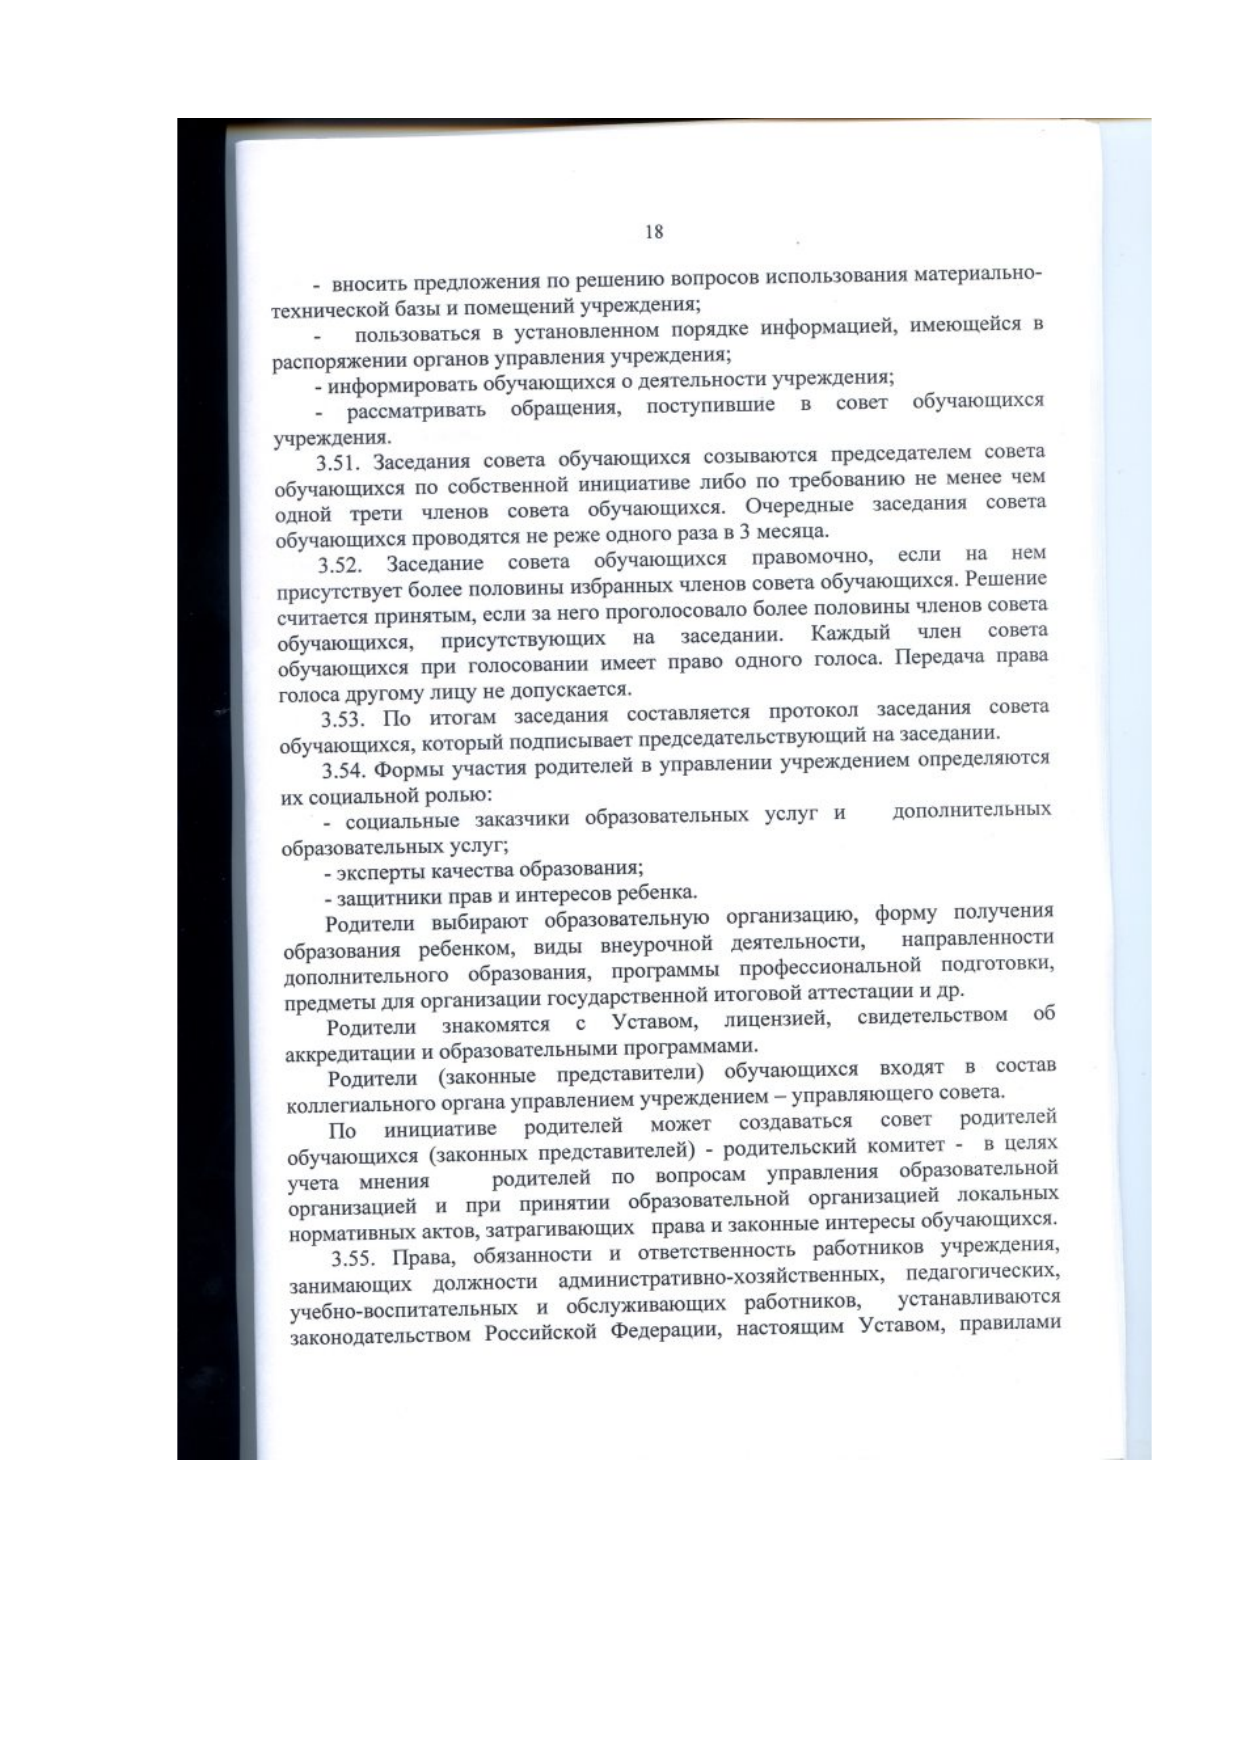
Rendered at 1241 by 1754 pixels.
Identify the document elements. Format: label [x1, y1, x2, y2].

picture [177, 118, 1152, 1460]
